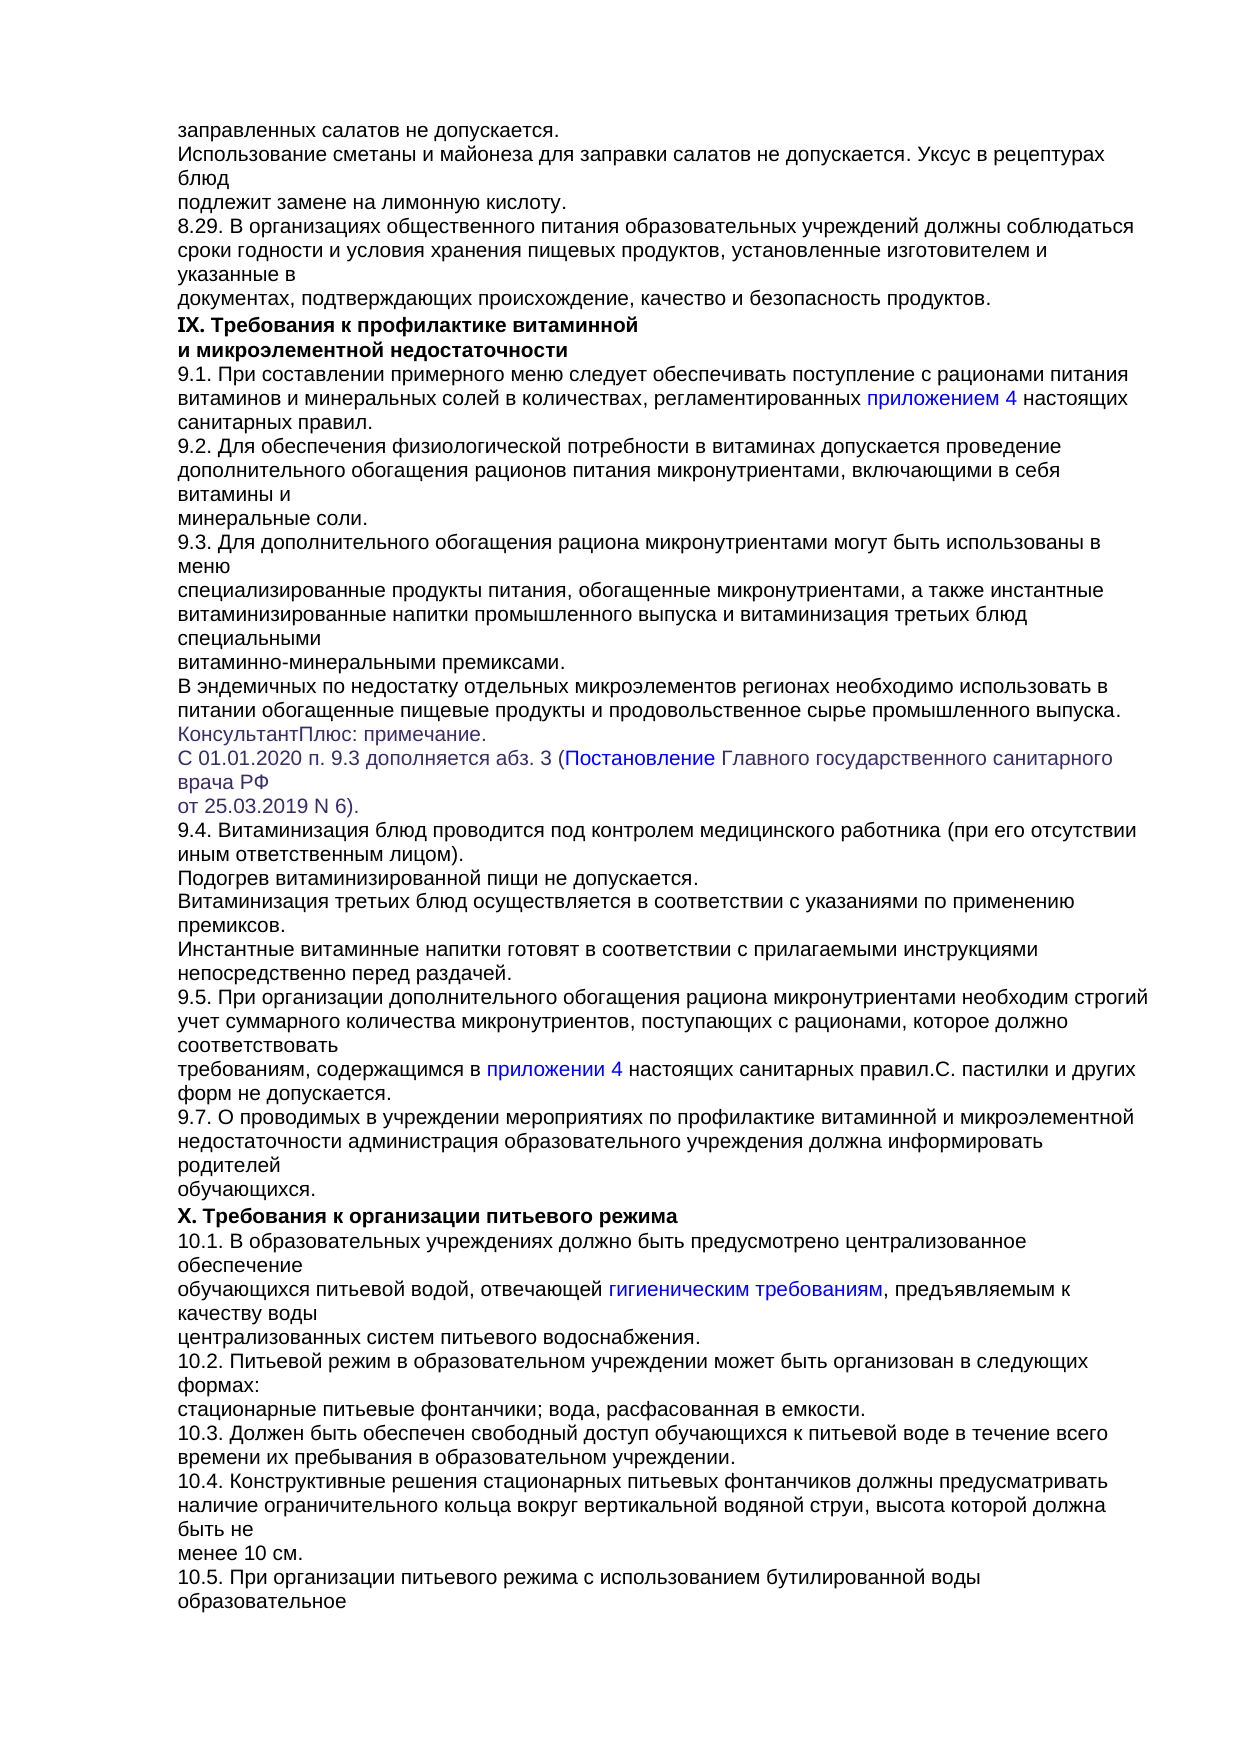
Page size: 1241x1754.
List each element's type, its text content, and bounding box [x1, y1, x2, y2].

text заправленных салатов не допускается. [177, 118, 1152, 142]
text X. Требования к организации питьевого режима [177, 1201, 1152, 1229]
text учет суммарного количества микронутриентов, поступающих с рационами, которое должно соответствовать [177, 1009, 1152, 1057]
text подлежит замене на лимонную кислоту. [177, 190, 1152, 214]
text 10.1. В образовательных учреждениях должно быть предусмотрено централизованное обеспечение [177, 1229, 1152, 1277]
text централизованных систем питьевого водоснабжения. [177, 1325, 1152, 1349]
text витаминизированные напитки промышленного выпуска и витаминизация третьих блюд специальными [177, 602, 1152, 650]
text иным ответственным лицом). [177, 841, 1152, 865]
text КонсультантПлюс: примечание. [177, 722, 1152, 746]
text 9.3. Для дополнительного обогащения рациона микронутриентами могут быть использованы в меню [177, 530, 1152, 578]
text 9.2. Для обеспечения физиологической потребности в витаминах допускается проведение [177, 434, 1152, 458]
text документах, подтверждающих происхождение, качество и безопасность продуктов. [177, 286, 1152, 310]
text 9.1. При составлении примерного меню следует обеспечивать поступление с рационами питания [177, 362, 1152, 386]
text 10.2. Питьевой режим в образовательном учреждении может быть организован в следующих формах: [177, 1349, 1152, 1397]
text сроки годности и условия хранения пищевых продуктов, установленные изготовителем и указанные в [177, 238, 1152, 286]
text питании обогащенные пищевые продукты и продовольственное сырье промышленного выпуска. [177, 698, 1152, 722]
text специализированные продукты питания, обогащенные микронутриентами, а также инстантные [177, 578, 1152, 602]
text IX. Требования к профилактике витаминной [177, 310, 1152, 338]
text от 25.03.2019 N 6). [177, 793, 1152, 817]
text витаминно-минеральными премиксами. [177, 650, 1152, 674]
text премиксов. [177, 913, 1152, 937]
text 10.3. Должен быть обеспечен свободный доступ обучающихся к питьевой воде в течение всего [177, 1421, 1152, 1445]
text 9.4. Витаминизация блюд проводится под контролем медицинского работника (при его отсутствии [177, 817, 1152, 841]
text С 01.01.2020 п. 9.3 дополняется абз. 3 (Постановление Главного государственного санитарного врача РФ [177, 746, 1152, 793]
text санитарных правил. [177, 410, 1152, 434]
text требованиям, содержащимся в приложении 4 настоящих санитарных правил.C. пастилки и других форм не допускается. [177, 1057, 1152, 1105]
text 9.5. При организации дополнительного обогащения рациона микронутриентами необходим строгий [177, 985, 1152, 1009]
text стационарные питьевые фонтанчики; вода, расфасованная в емкости. [177, 1397, 1152, 1421]
text Инстантные витаминные напитки готовят в соответствии с прилагаемыми инструкциями [177, 937, 1152, 961]
text обучающихся. [177, 1177, 1152, 1201]
text недостаточности администрация образовательного учреждения должна информировать родителей [177, 1129, 1152, 1177]
text 10.5. При организации питьевого режима с использованием бутилированной воды образовательное [177, 1564, 1152, 1612]
text обучающихся питьевой водой, отвечающей гигиеническим требованиям, предъявляемым к качеству воды [177, 1277, 1152, 1325]
text минеральные соли. [177, 506, 1152, 530]
text времени их пребывания в образовательном учреждении. [177, 1445, 1152, 1469]
text дополнительного обогащения рационов питания микронутриентами, включающими в себя витамины и [177, 458, 1152, 506]
text Использование сметаны и майонеза для заправки салатов не допускается. Уксус в рецептурах блюд [177, 142, 1152, 190]
text 10.4. Конструктивные решения стационарных питьевых фонтанчиков должны предусматривать [177, 1469, 1152, 1493]
text непосредственно перед раздачей. [177, 961, 1152, 985]
text Подогрев витаминизированной пищи не допускается. [177, 865, 1152, 889]
text 9.7. О проводимых в учреждении мероприятиях по профилактике витаминной и микроэлементной [177, 1105, 1152, 1129]
text В эндемичных по недостатку отдельных микроэлементов регионах необходимо использовать в [177, 674, 1152, 698]
text наличие ограничительного кольца вокруг вертикальной водяной струи, высота которой должна быть не [177, 1493, 1152, 1541]
text и микроэлементной недостаточности [177, 338, 1152, 362]
text витаминов и минеральных солей в количествах, регламентированных приложением 4 настоящих [177, 386, 1152, 410]
text менее 10 см. [177, 1541, 1152, 1564]
text 8.29. В организациях общественного питания образовательных учреждений должны соблюдаться [177, 214, 1152, 238]
text Витаминизация третьих блюд осуществляется в соответствии с указаниями по применению [177, 889, 1152, 913]
